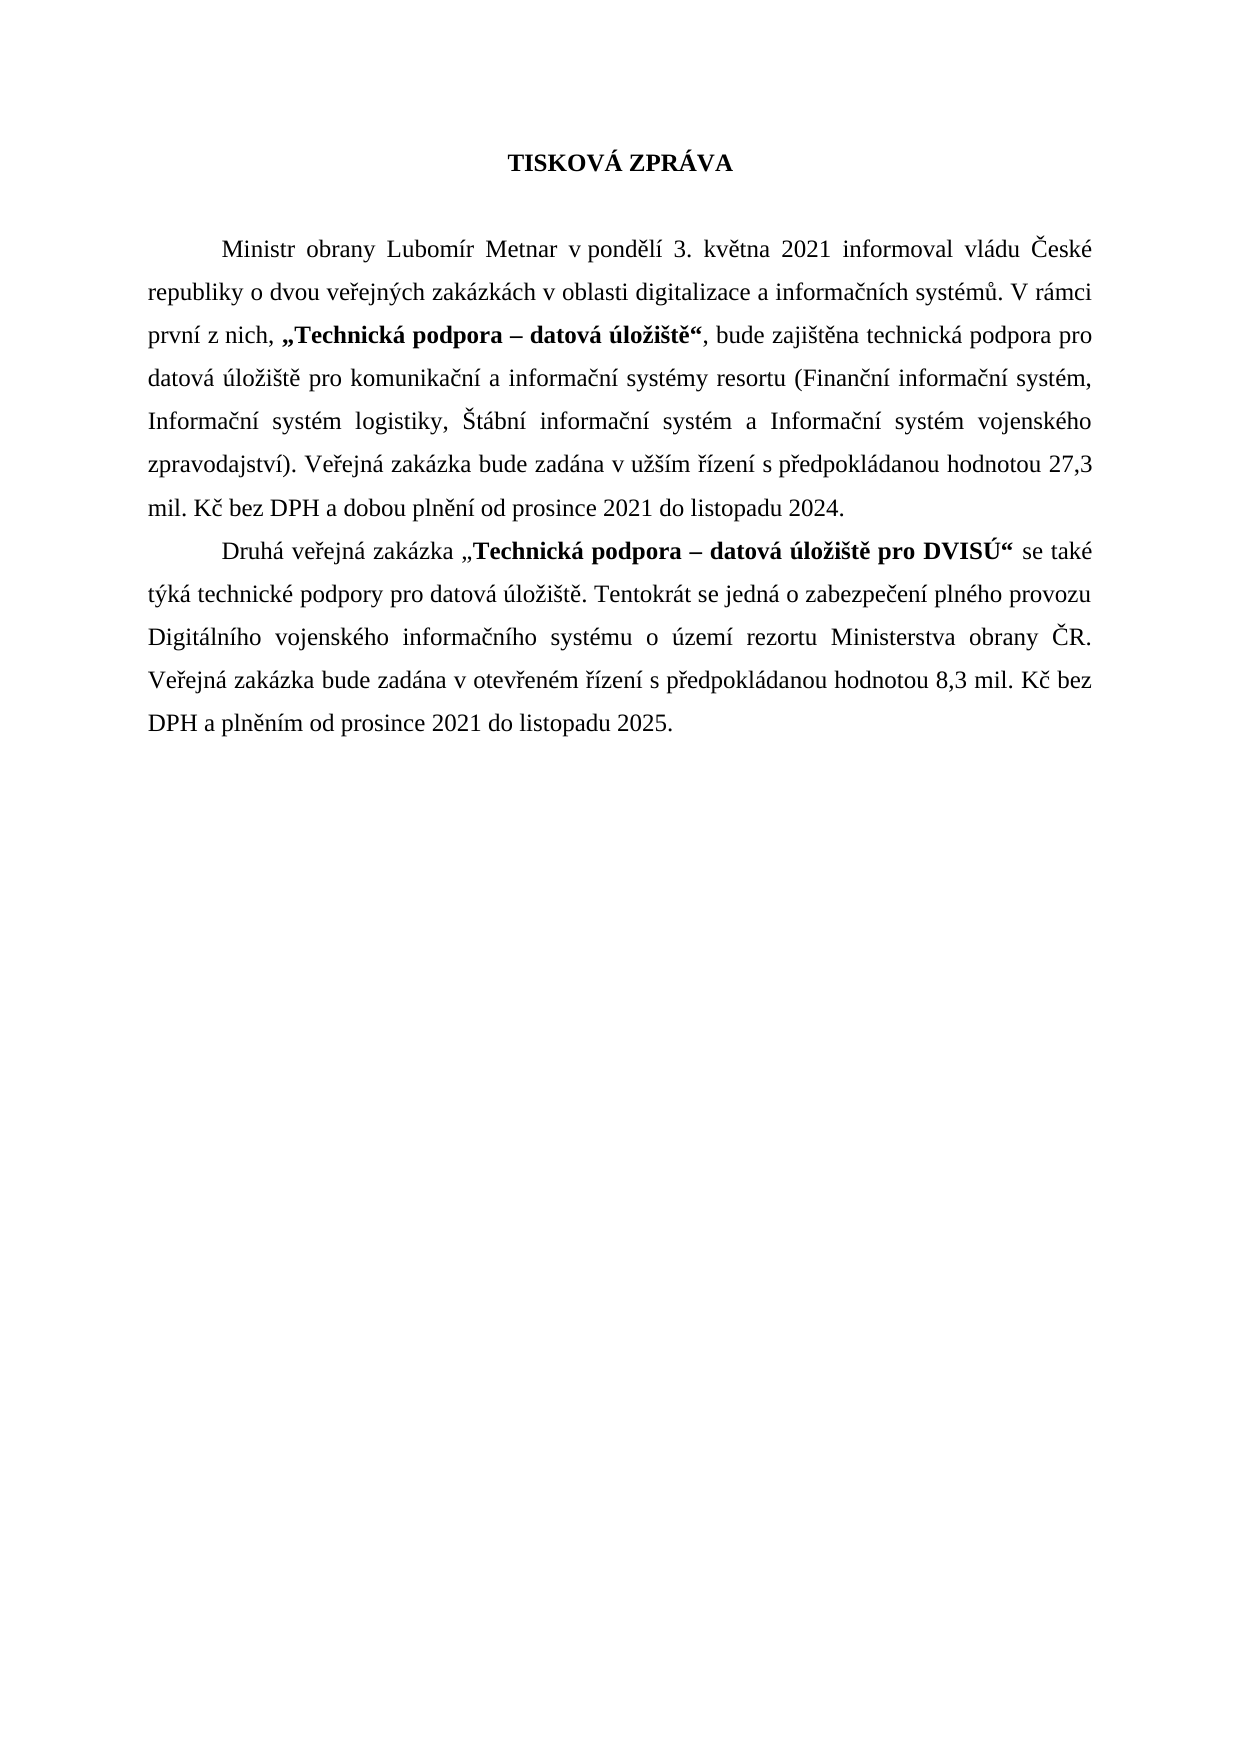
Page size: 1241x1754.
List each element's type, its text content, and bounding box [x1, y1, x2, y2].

text TISKOVÁ ZPRÁVA [148, 148, 1093, 176]
text Druhá veřejná zakázka „Technická podpora – datová úložiště pro DVISÚ“ se také týká technické podpory pro datová úložiště. Tentokrát se jedná o zabezpečení plného provozu Digitálního vojenského informačního systému o území rezortu Ministerstva obrany ČR. Veřejná zakázka bude zadána v otevřeném řízení s předpokládanou hodnotou 8,3 mil. Kč bez DPH a plněním od prosince 2021 do listopadu 2025. [148, 536, 1093, 737]
text Ministr obrany Lubomír Metnar v pondělí 3. května 2021 informoval vládu České republiky o dvou veřejných zakázkách v oblasti digitalizace a informačních systémů. V rámci první z nich, „Technická podpora – datová úložiště“, bude zajištěna technická podpora pro datová úložiště pro komunikační a informační systémy resortu (Finanční informační systém, Informační systém logistiky, Štábní informační systém a Informační systém vojenského zpravodajství). Veřejná zakázka bude zadána v užším řízení s předpokládanou hodnotou 27,3 mil. Kč bez DPH a dobou plnění od prosince 2021 do listopadu 2024. [148, 234, 1093, 521]
